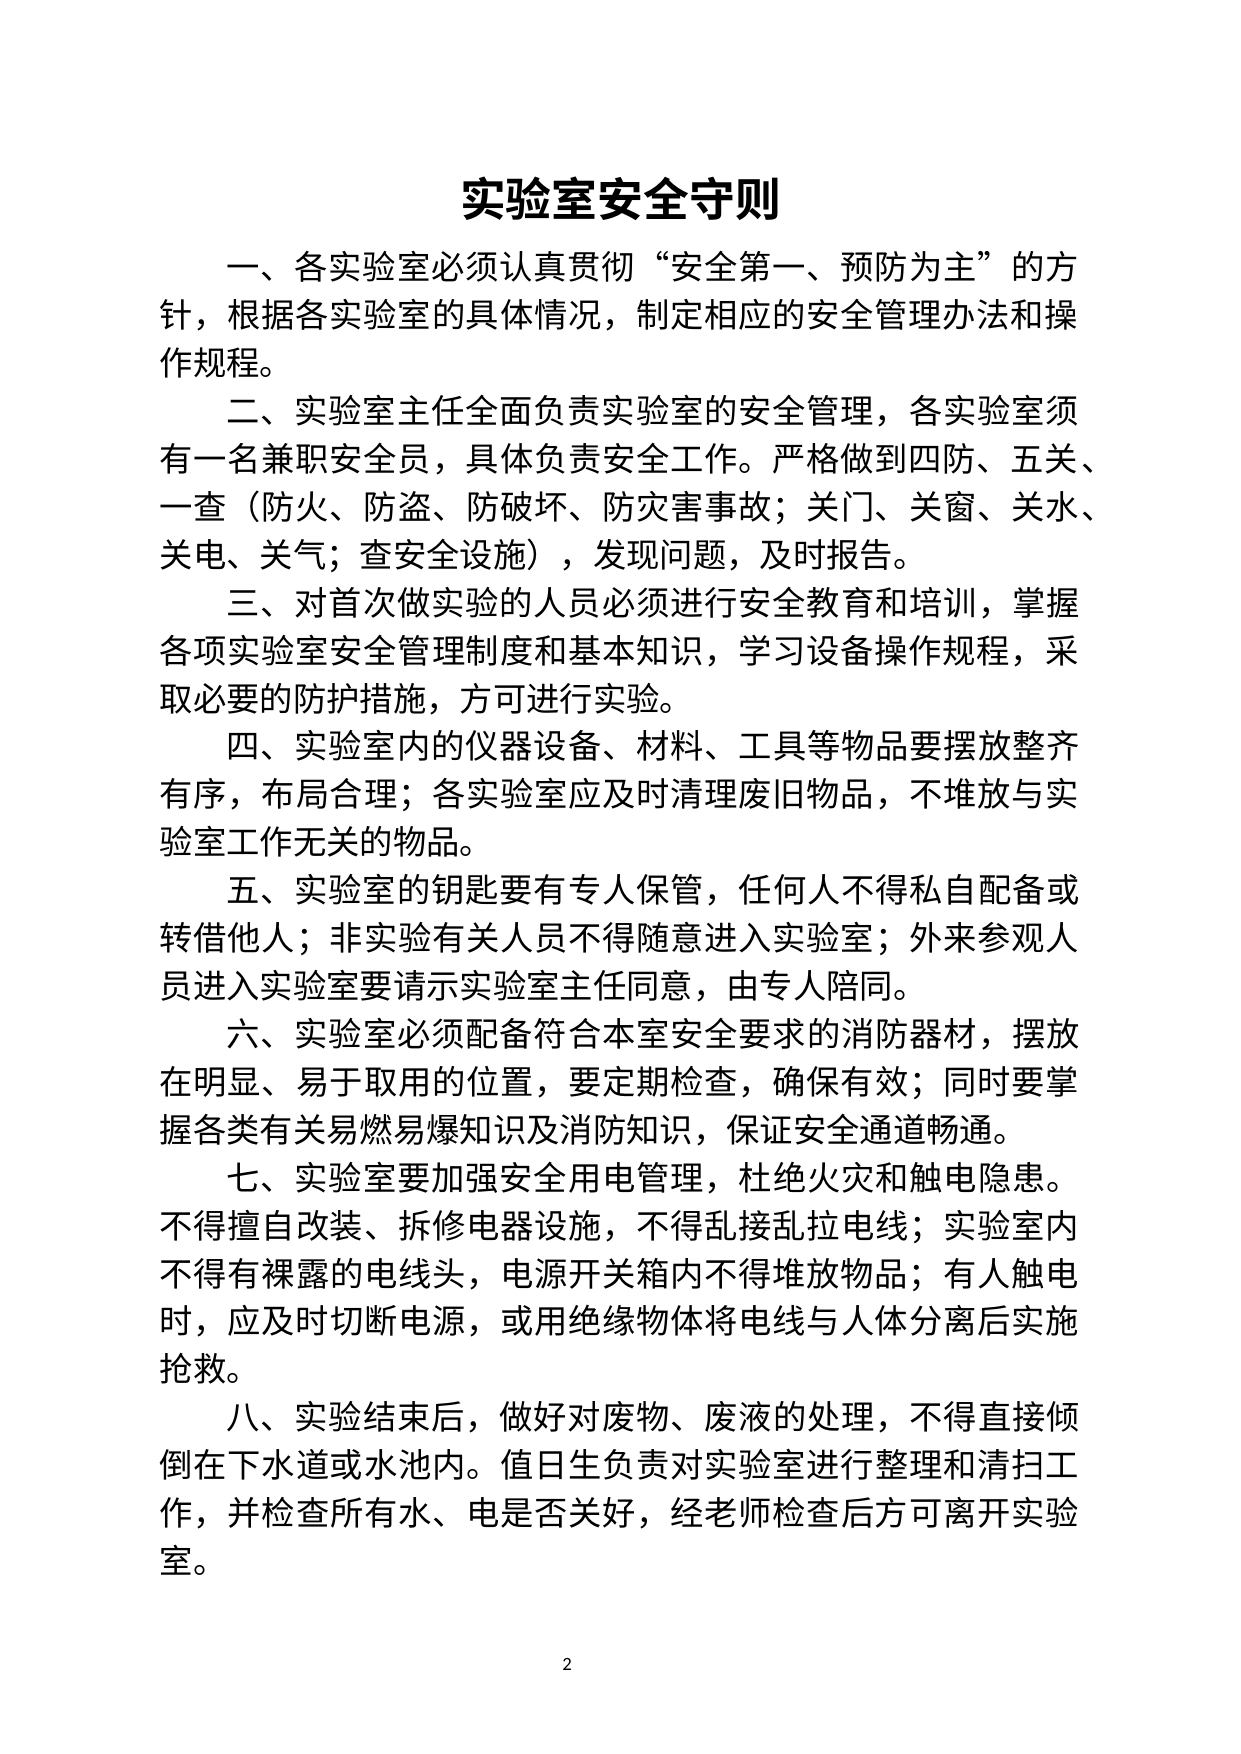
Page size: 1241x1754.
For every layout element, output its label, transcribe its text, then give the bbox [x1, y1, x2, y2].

text 一、各实验室必须认真贯彻“安全第一、预防为主”的方针，根据各实验室的具体情况，制定相应的安全管理办法和操作规程。 [159, 241, 1081, 385]
text 六、实验室必须配备符合本室安全要求的消防器材，摆放在明显、易于取用的位置，要定期检查，确保有效；同时要掌握各类有关易燃易爆知识及消防知识，保证安全通道畅通。 [159, 1008, 1081, 1152]
text 四、实验室内的仪器设备、材料、工具等物品要摆放整齐有序，布局合理；各实验室应及时清理废旧物品，不堆放与实验室工作无关的物品。 [159, 721, 1081, 864]
text 二、实验室主任全面负责实验室的安全管理，各实验室须有一名兼职安全员，具体负责安全工作。严格做到四防、五关、一查（防火、防盗、防破坏、防灾害事故；关门、关窗、关水、关电、关气；查安全设施），发现问题，及时报告。 [159, 385, 1081, 577]
text 五、实验室的钥匙要有专人保管，任何人不得私自配备或转借他人；非实验有关人员不得随意进入实验室；外来参观人员进入实验室要请示实验室主任同意，由专人陪同。 [159, 864, 1081, 1008]
text 八、实验结束后，做好对废物、废液的处理，不得直接倾倒在下水道或水池内。值日生负责对实验室进行整理和清扫工作，并检查所有水、电是否关好，经老师检查后方可离开实验室。 [159, 1391, 1081, 1583]
text 三、对首次做实验的人员必须进行安全教育和培训，掌握各项实验室安全管理制度和基本知识，学习设备操作规程，采取必要的防护措施，方可进行实验。 [159, 577, 1081, 721]
text 七、实验室要加强安全用电管理，杜绝火灾和触电隐患。不得擅自改装、拆修电器设施，不得乱接乱拉电线；实验室内不得有裸露的电线头，电源开关箱内不得堆放物品；有人触电时，应及时切断电源，或用绝缘物体将电线与人体分离后实施抢救。 [159, 1152, 1081, 1391]
text 实验室安全守则 [159, 158, 1081, 231]
